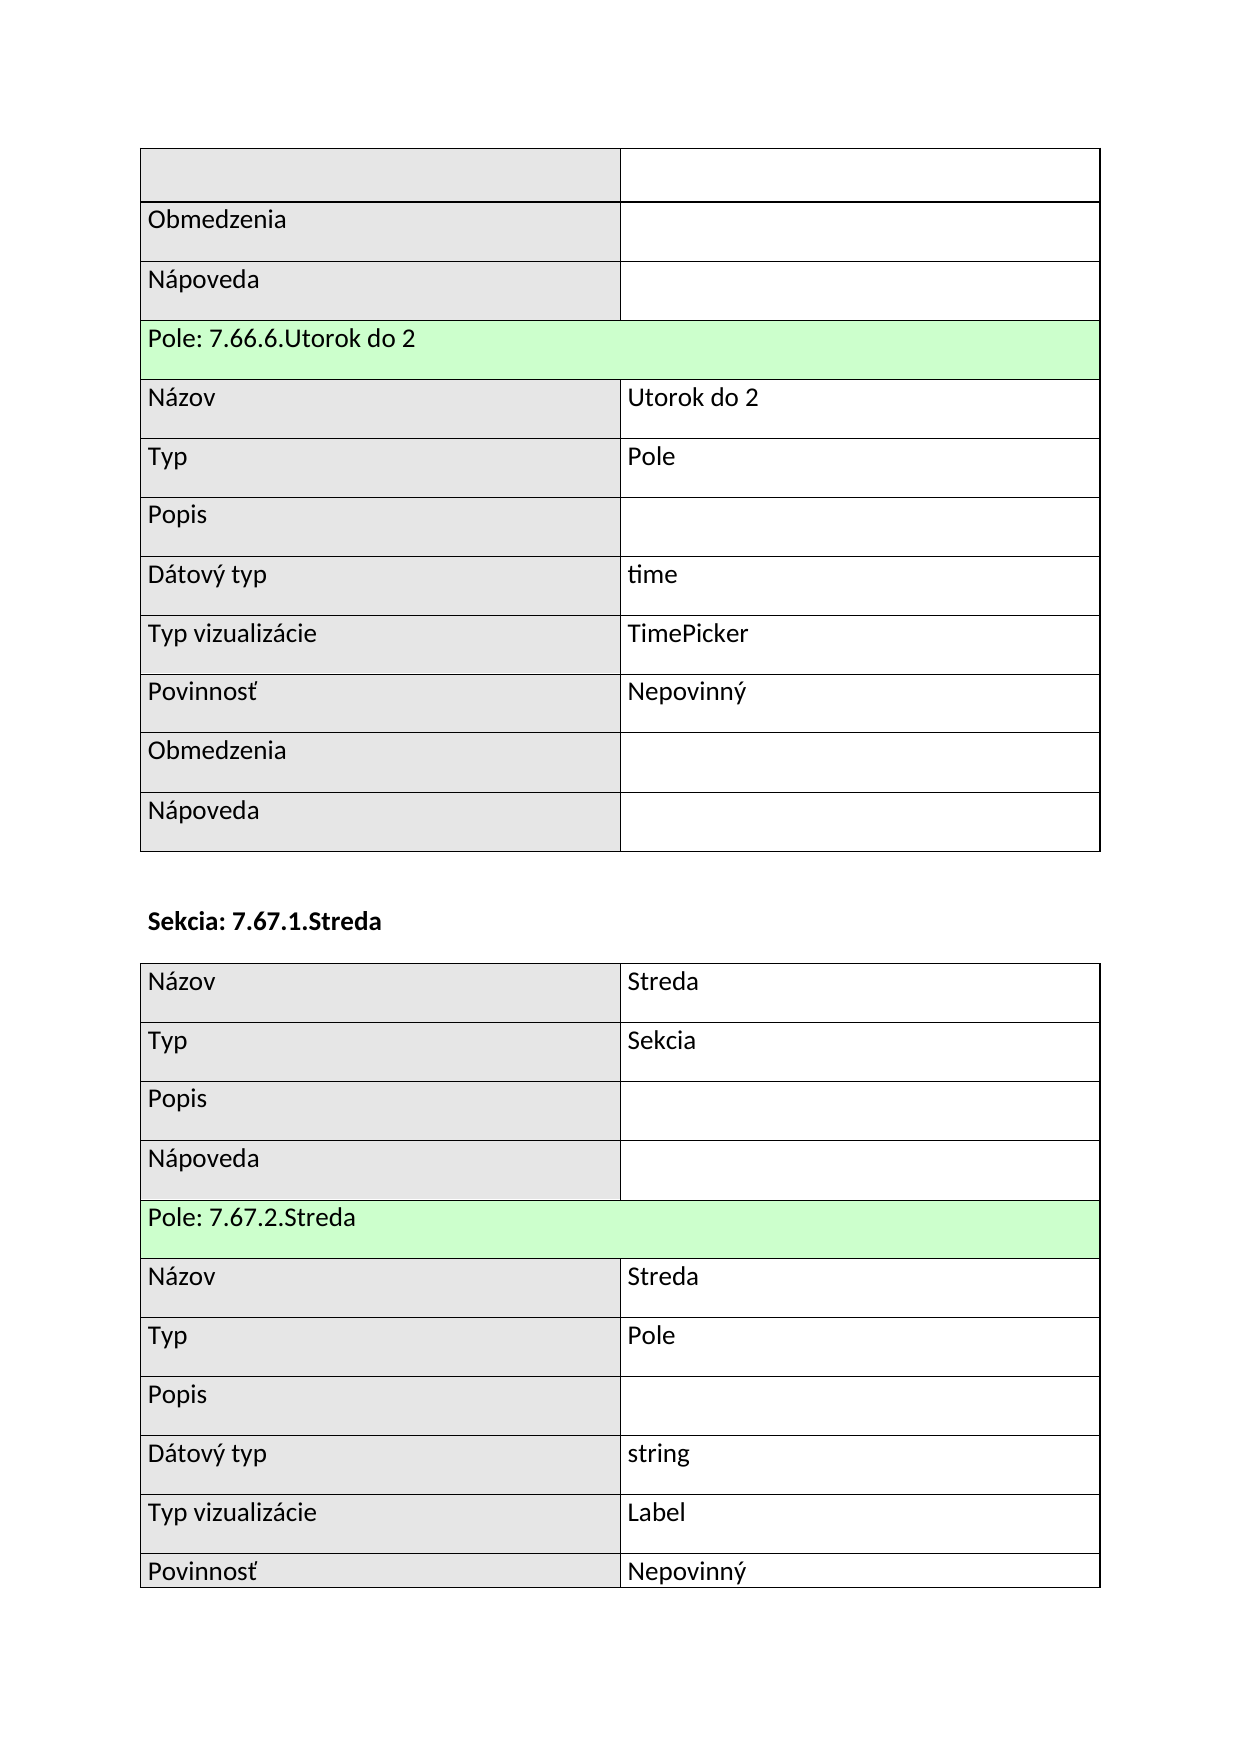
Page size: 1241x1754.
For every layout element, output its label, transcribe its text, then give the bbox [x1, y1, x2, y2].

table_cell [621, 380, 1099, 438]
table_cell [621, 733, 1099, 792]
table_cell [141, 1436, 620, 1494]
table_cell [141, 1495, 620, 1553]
text Sekcia: 7.67.1.Streda [148, 904, 1093, 937]
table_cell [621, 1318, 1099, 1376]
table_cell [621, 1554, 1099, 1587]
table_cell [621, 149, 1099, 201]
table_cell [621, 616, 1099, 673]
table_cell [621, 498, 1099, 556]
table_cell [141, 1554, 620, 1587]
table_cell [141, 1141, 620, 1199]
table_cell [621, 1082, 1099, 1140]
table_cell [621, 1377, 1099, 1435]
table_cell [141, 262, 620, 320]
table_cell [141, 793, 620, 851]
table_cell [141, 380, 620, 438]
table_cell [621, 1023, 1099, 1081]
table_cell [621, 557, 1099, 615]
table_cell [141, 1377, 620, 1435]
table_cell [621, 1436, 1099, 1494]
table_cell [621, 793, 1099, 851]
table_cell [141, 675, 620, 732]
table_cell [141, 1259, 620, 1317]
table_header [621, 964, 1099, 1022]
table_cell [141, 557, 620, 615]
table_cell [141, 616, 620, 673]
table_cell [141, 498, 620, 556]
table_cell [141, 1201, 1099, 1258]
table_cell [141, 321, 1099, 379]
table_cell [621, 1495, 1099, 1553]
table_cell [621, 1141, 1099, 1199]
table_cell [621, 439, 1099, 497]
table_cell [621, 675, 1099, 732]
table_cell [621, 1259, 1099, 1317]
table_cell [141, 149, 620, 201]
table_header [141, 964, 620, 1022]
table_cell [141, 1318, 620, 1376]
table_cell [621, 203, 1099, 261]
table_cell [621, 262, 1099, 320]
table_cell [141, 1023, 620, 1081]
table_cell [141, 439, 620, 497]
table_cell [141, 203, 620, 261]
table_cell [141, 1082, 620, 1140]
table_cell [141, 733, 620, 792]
